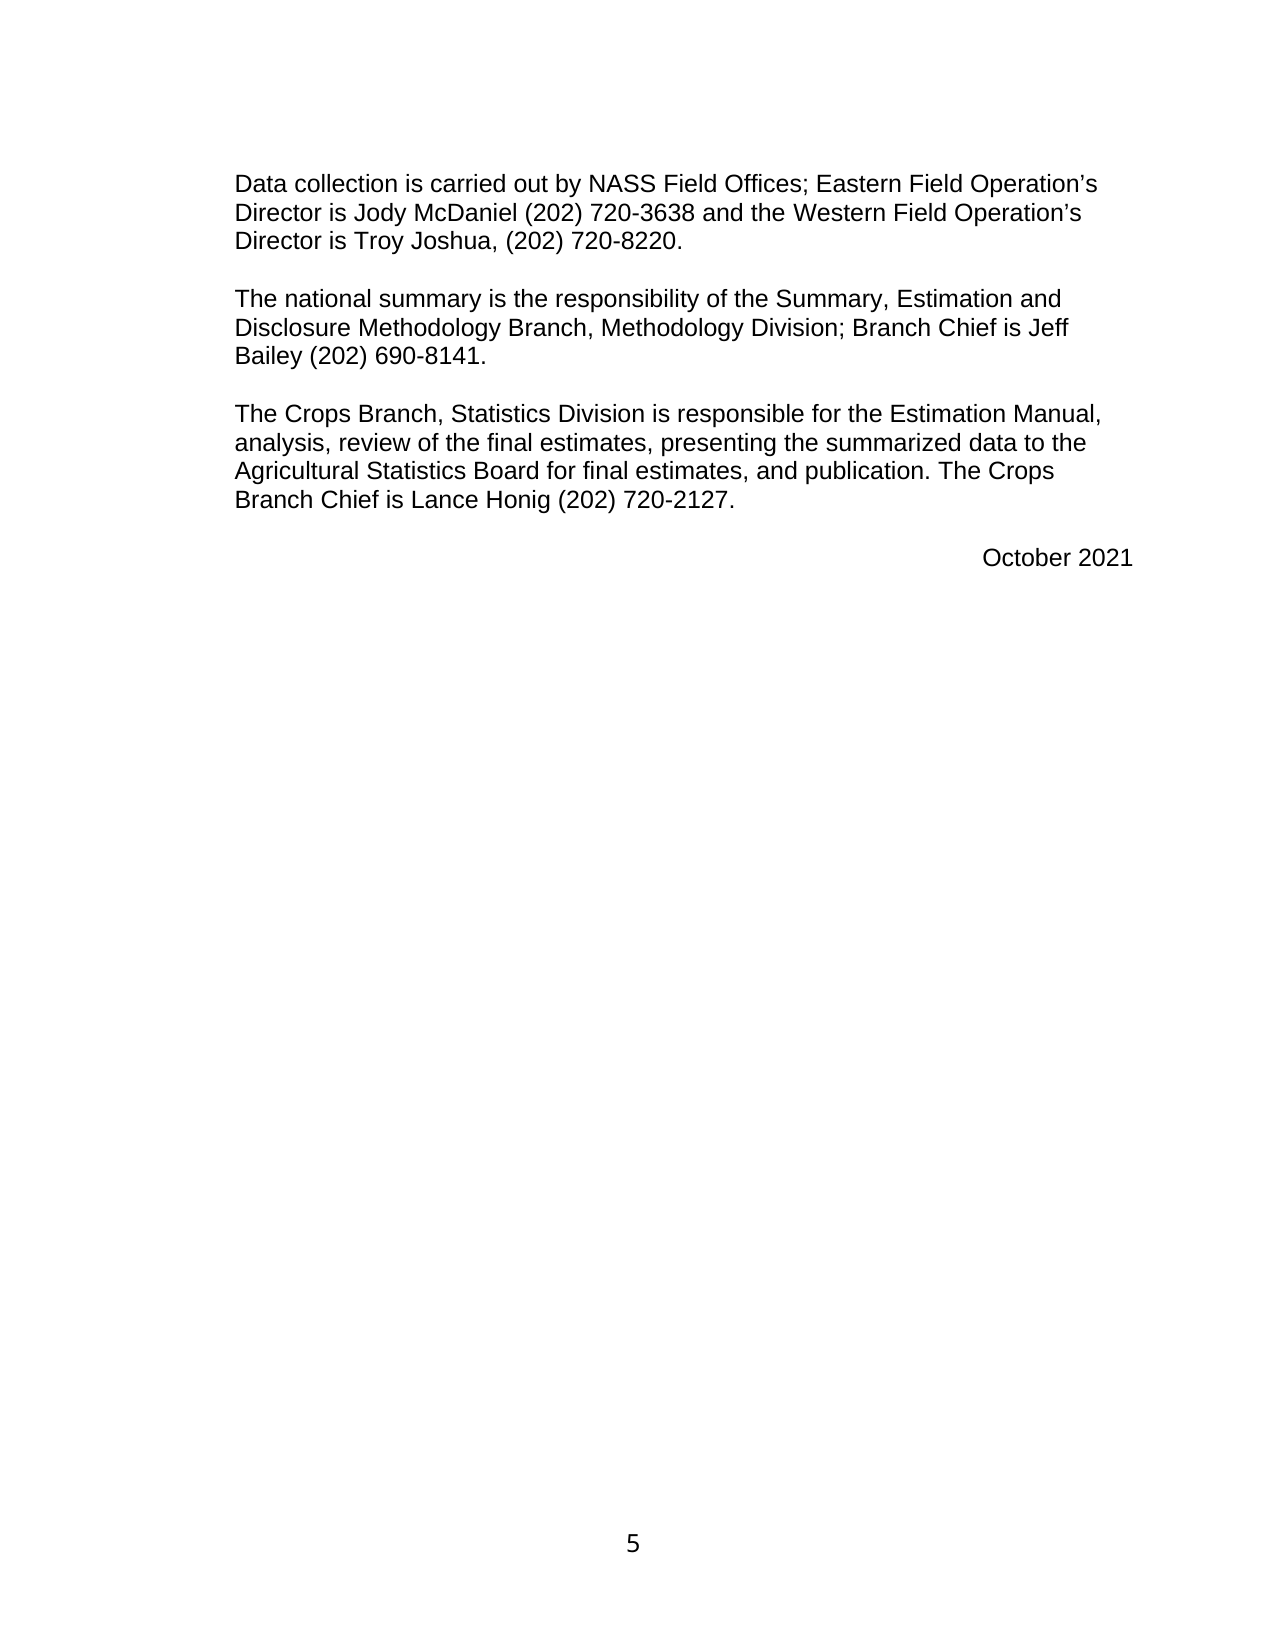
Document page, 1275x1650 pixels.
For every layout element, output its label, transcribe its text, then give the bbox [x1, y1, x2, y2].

text Data collection is carried out by NASS Field Offices; Eastern Field Operation’s Director is Jody McDaniel (202) 720-3638 and the Western Field Operation’s Director is Troy Joshua, (202) 720-8220. [234, 169, 1106, 255]
text The Crops Branch, Statistics Division is responsible for the Estimation Manual, analysis, review of the final estimates, presenting the summarized data to the Agricultural Statistics Board for final estimates, and publication. The Crops Branch Chief is Lance Honig (202) 720-2127. [234, 399, 1106, 514]
text The national summary is the responsibility of the Summary, Estimation and Disclosure Methodology Branch, Methodology Division; Branch Chief is Jeff Bailey (202) 690-8141. [234, 284, 1106, 370]
text October 2021 [159, 542, 1106, 571]
